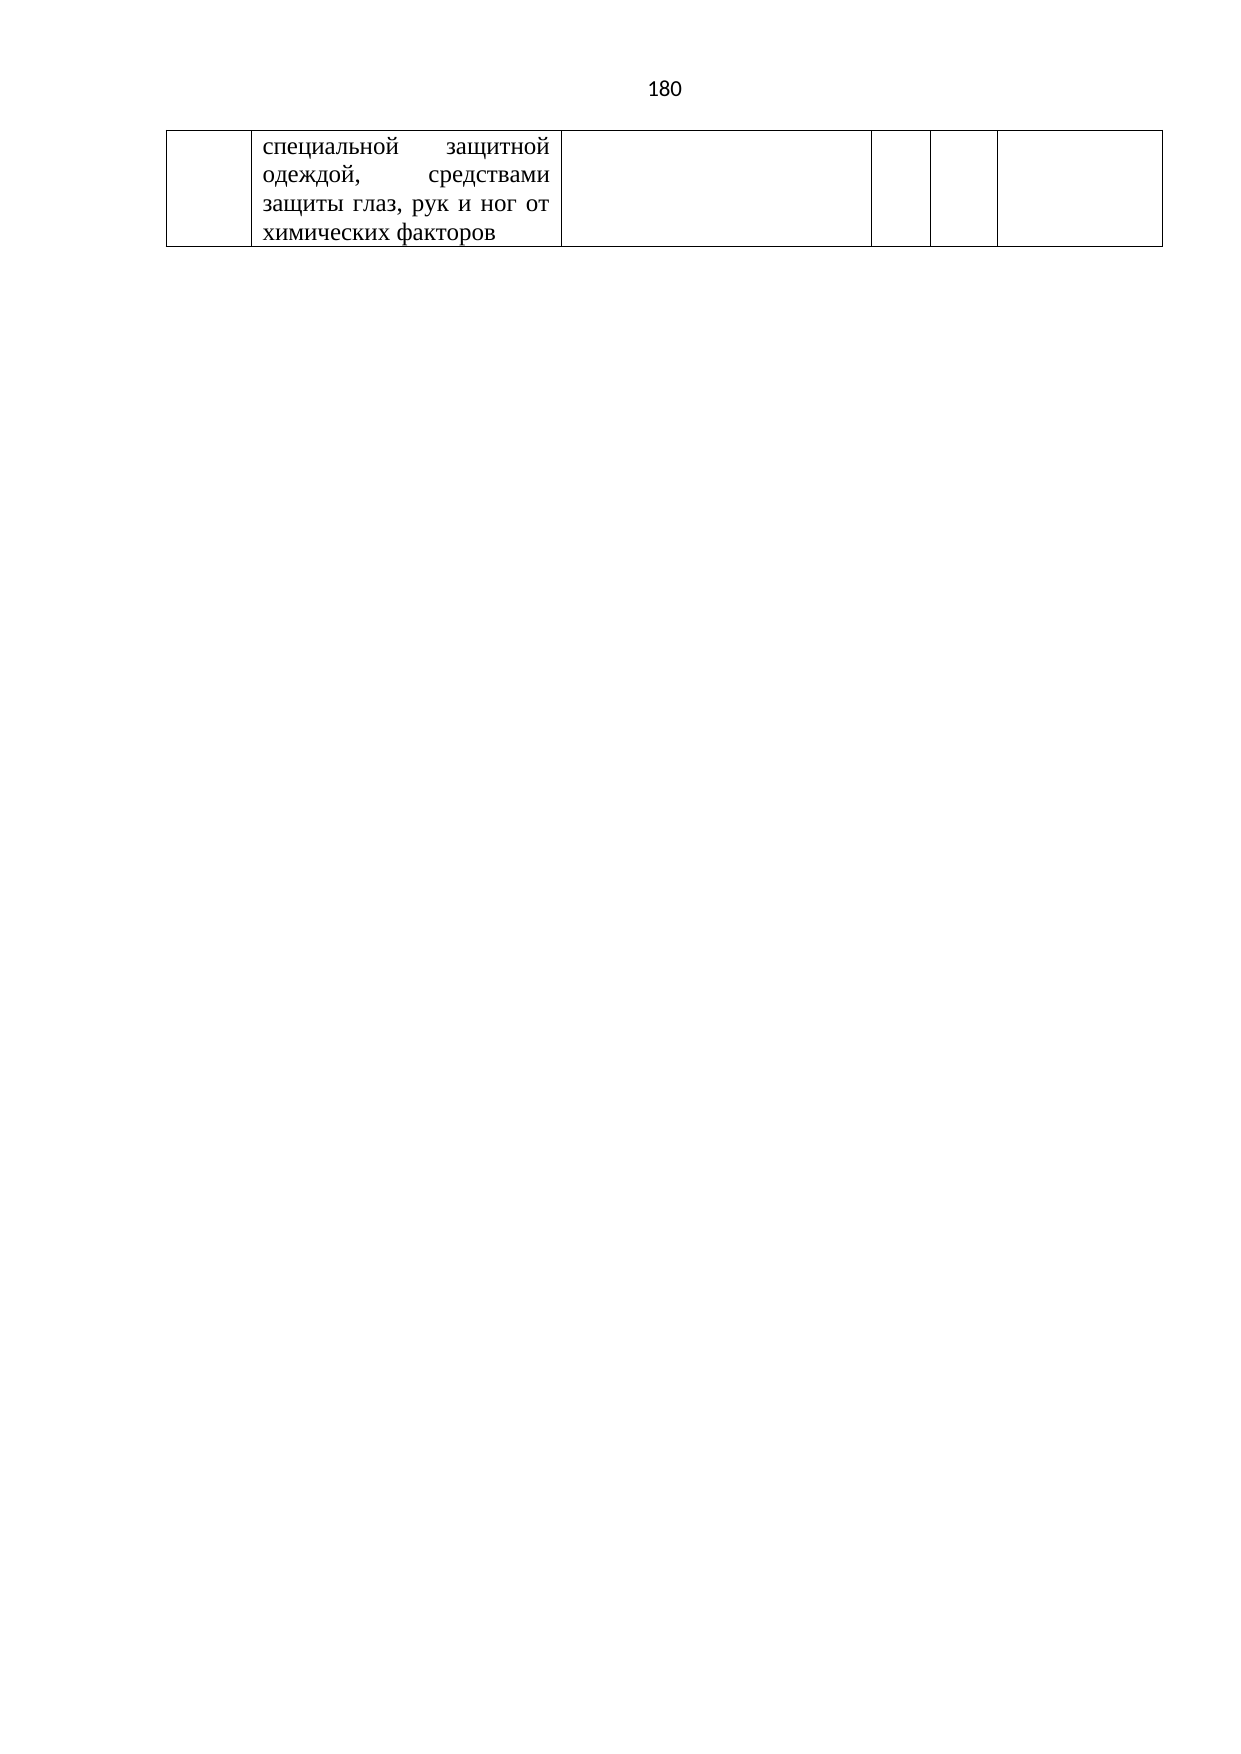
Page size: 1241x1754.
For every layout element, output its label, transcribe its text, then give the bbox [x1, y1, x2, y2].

table_cell [931, 131, 997, 246]
table_cell 42 [167, 131, 251, 246]
table_cell [872, 131, 930, 246]
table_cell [562, 131, 871, 246]
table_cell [252, 131, 561, 246]
table_cell [998, 131, 1162, 246]
